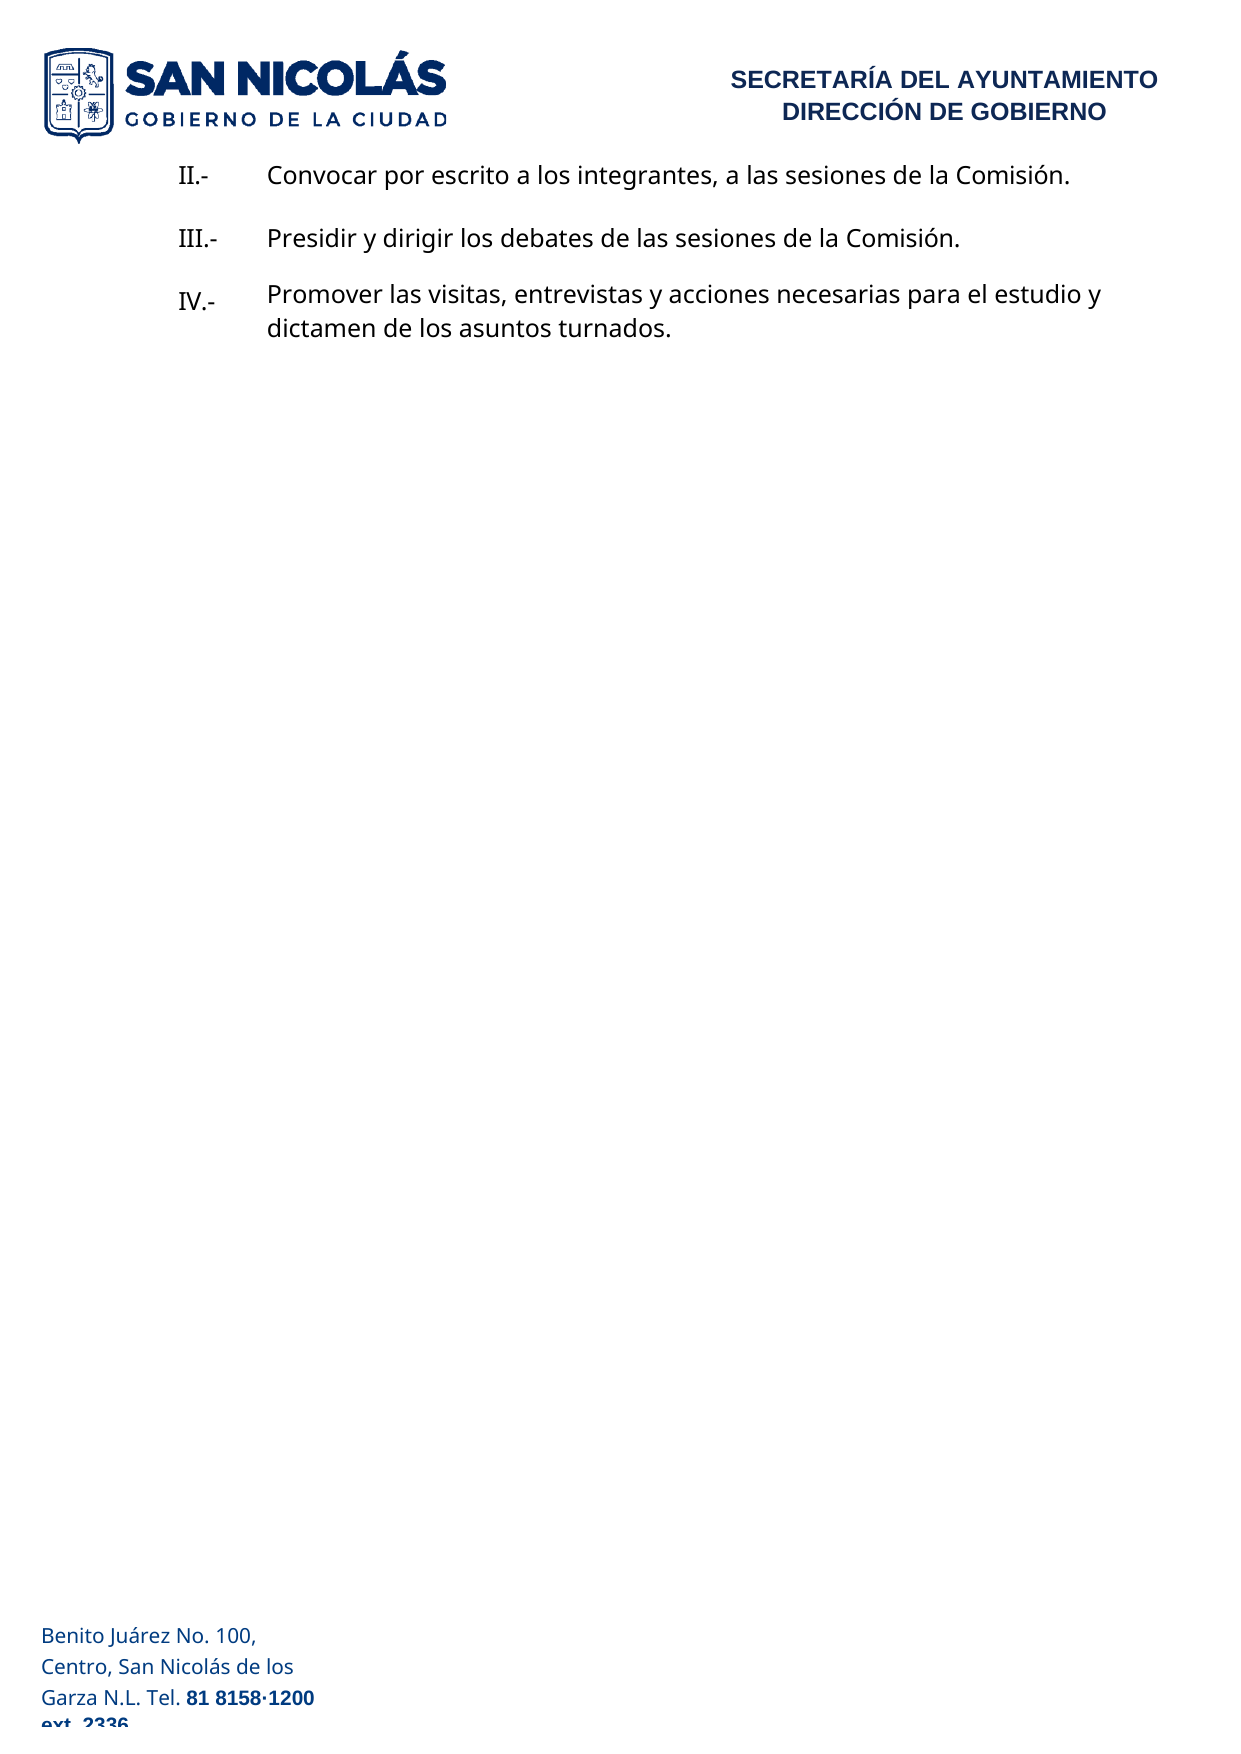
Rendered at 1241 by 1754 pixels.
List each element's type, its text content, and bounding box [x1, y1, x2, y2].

table_cell IV.- [173, 267, 242, 346]
picture [44, 48, 447, 144]
table_cell III.- [173, 204, 242, 267]
table_cell II.- [173, 142, 242, 204]
table_cell Promover las visitas, entrevistas y acciones necesarias para el estudio y dictamen de los asuntos turnados. [242, 267, 1105, 346]
table_cell Convocar por escrito a los integrantes, a las sesiones de la Comisión. [242, 142, 1105, 204]
table_cell Presidir y dirigir los debates de las sesiones de la Comisión. [242, 204, 1105, 267]
